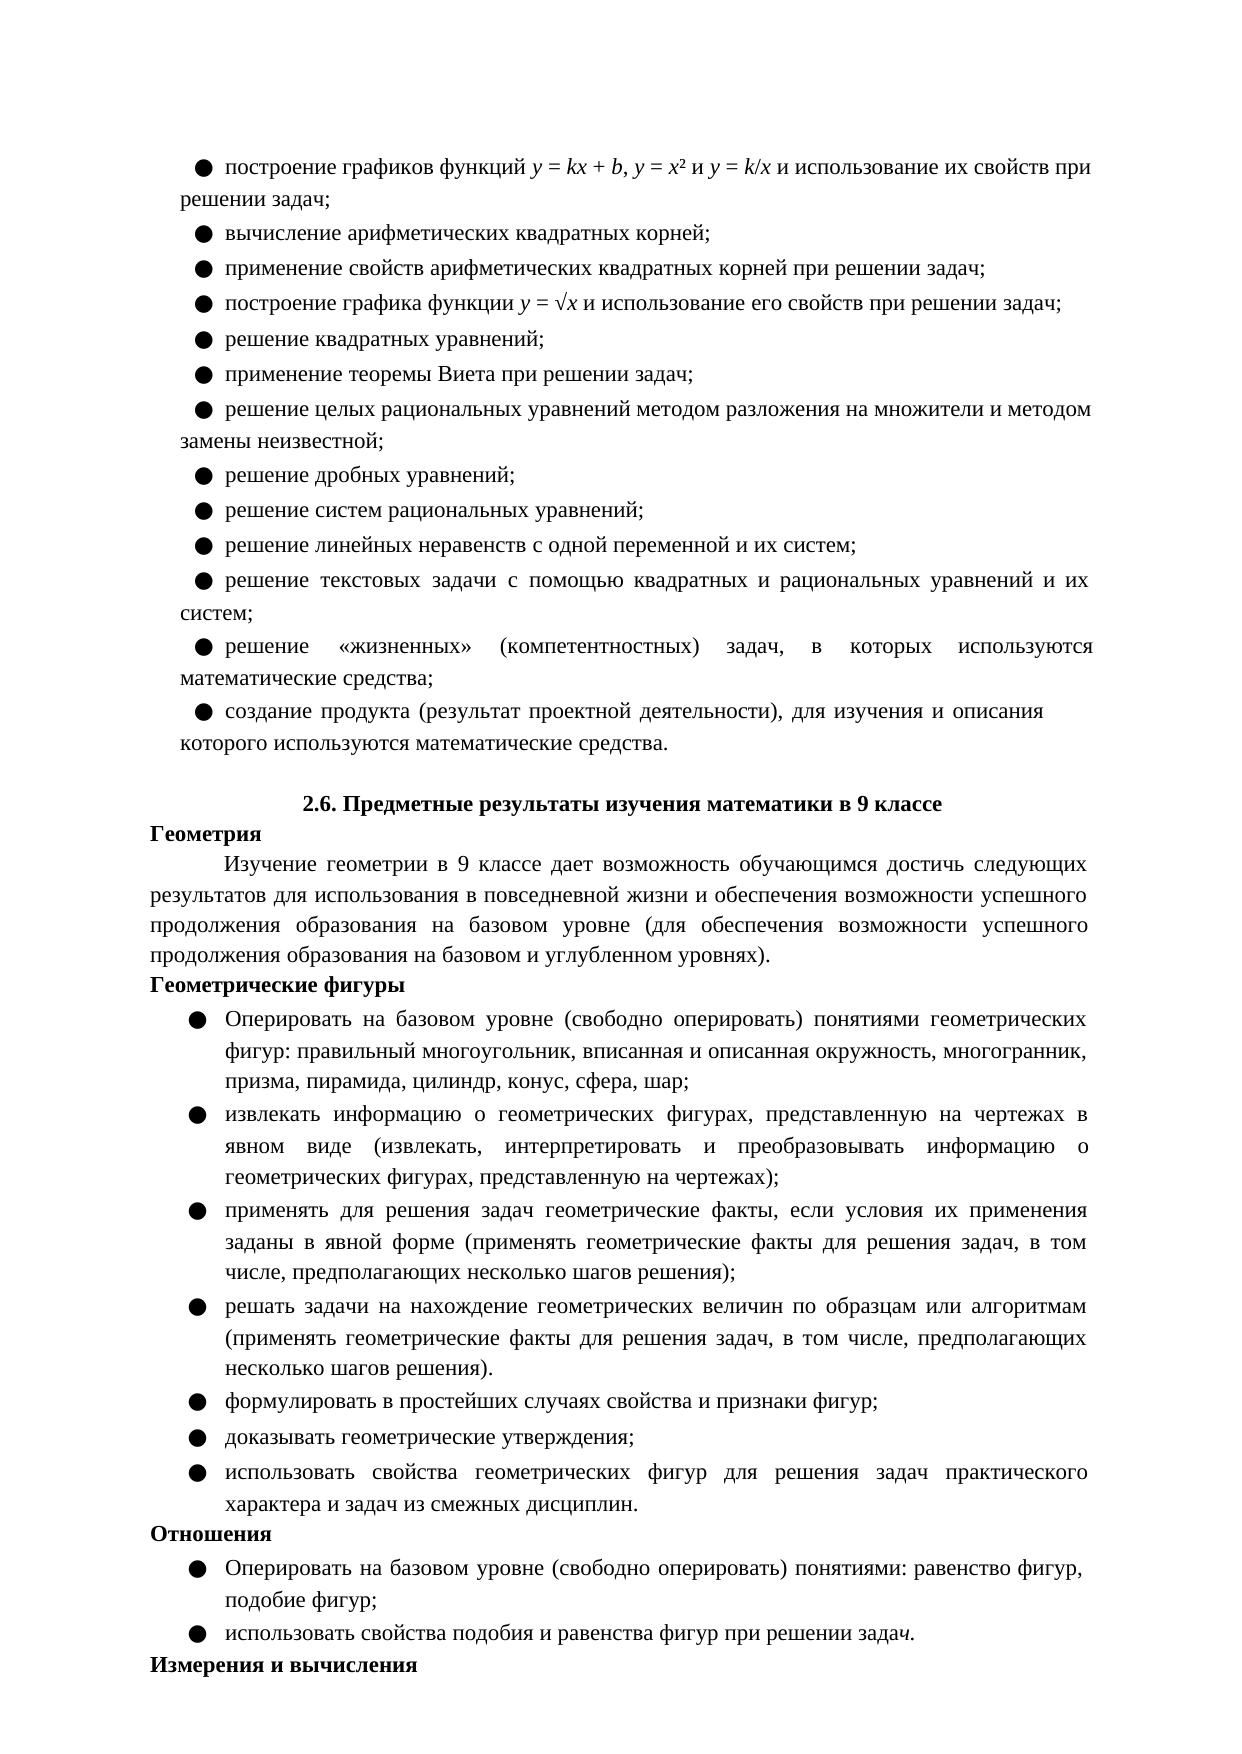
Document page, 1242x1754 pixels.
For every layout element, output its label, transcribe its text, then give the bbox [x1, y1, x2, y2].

list решение квадратных уравнений; [194, 321, 1106, 353]
list решение дробных уравнений; [194, 457, 1106, 489]
subtitle Отношения [150, 1520, 1106, 1547]
list создание продукта (результат проектной деятельности), для изучения и описания которого используются математические средства. [180, 694, 1094, 756]
list построение графиков функций у = kx + b, y = x² и у = k/х и использование их свойств при решении задач; [180, 150, 1094, 212]
list вычисление арифметических квадратных корней; [194, 216, 1106, 247]
list решение текстовых задачи с помощью квадратных и рациональных уравнений и их систем; [180, 563, 1094, 625]
list построение графика функции у = √х и использование его свойств при решении задач; [194, 286, 1106, 317]
list извлекать информацию о геометрических фигурах, представленную на чертежах в явном виде (извлекать, интерпретировать и преобразовывать информацию о геометрических фигурах, представленную на чертежах); [187, 1097, 1089, 1189]
list Оперировать на базовом уровне (свободно оперировать) понятиями: равенство фигур, подобие фигур; [187, 1551, 1088, 1612]
subtitle Геометрические фигуры [150, 971, 1106, 998]
subtitle Измерения и вычисления [150, 1651, 1106, 1678]
list решать задачи на нахождение геометрических величин по образцам или алгоритмам (применять геометрические факты для решения задач, в том числе, предполагающих несколько шагов решения). [187, 1289, 1088, 1380]
text Геометрия [150, 820, 1106, 847]
list использовать свойства геометрических фигур для решения задач практического характера и задач из смежных дисциплин. [187, 1455, 1088, 1516]
list решение целых рациональных уравнений методом разложения на множители и методом замены неизвестной; [180, 392, 1094, 453]
list применение теоремы Виета при решении задач; [194, 357, 1106, 388]
list использовать свойства подобия и равенства фигур при решении задач. [187, 1616, 1106, 1647]
text Изучение геометрии в 9 классе дает возможность обучающимся достичь следующих результатов для использования в повседневной жизни и обеспечения возможности успешного продолжения образования на базовом уровне (для обеспечения возможности успешного продолжения образования на базовом и углубленном уровнях). [150, 851, 1088, 967]
list формулировать в простейших случаях свойства и признаки фигур; [187, 1384, 1106, 1416]
subtitle Предметные результаты изучения математики в 9 классе [302, 790, 1106, 816]
list применение свойств арифметических квадратных корней при решении задач; [194, 251, 1106, 282]
list решение линейных неравенств с одной переменной и их систем; [194, 528, 1106, 559]
list Оперировать на базовом уровне (свободно оперировать) понятиями геометрических фигур: правильный многоугольник, вписанная и описанная окружность, многогранник, призма, пирамида, цилиндр, конус, сфера, шар; [187, 1002, 1088, 1093]
list решение «жизненных» (компетентностных) задач, в которых используются математические средства; [180, 629, 1094, 690]
list доказывать геометрические утверждения; [187, 1419, 1106, 1451]
list решение систем рациональных уравнений; [194, 493, 1106, 524]
list применять для решения задач геометрические факты, если условия их применения заданы в явной форме (применять геометрические факты для решения задач, в том числе, предполагающих несколько шагов решения); [187, 1193, 1088, 1285]
